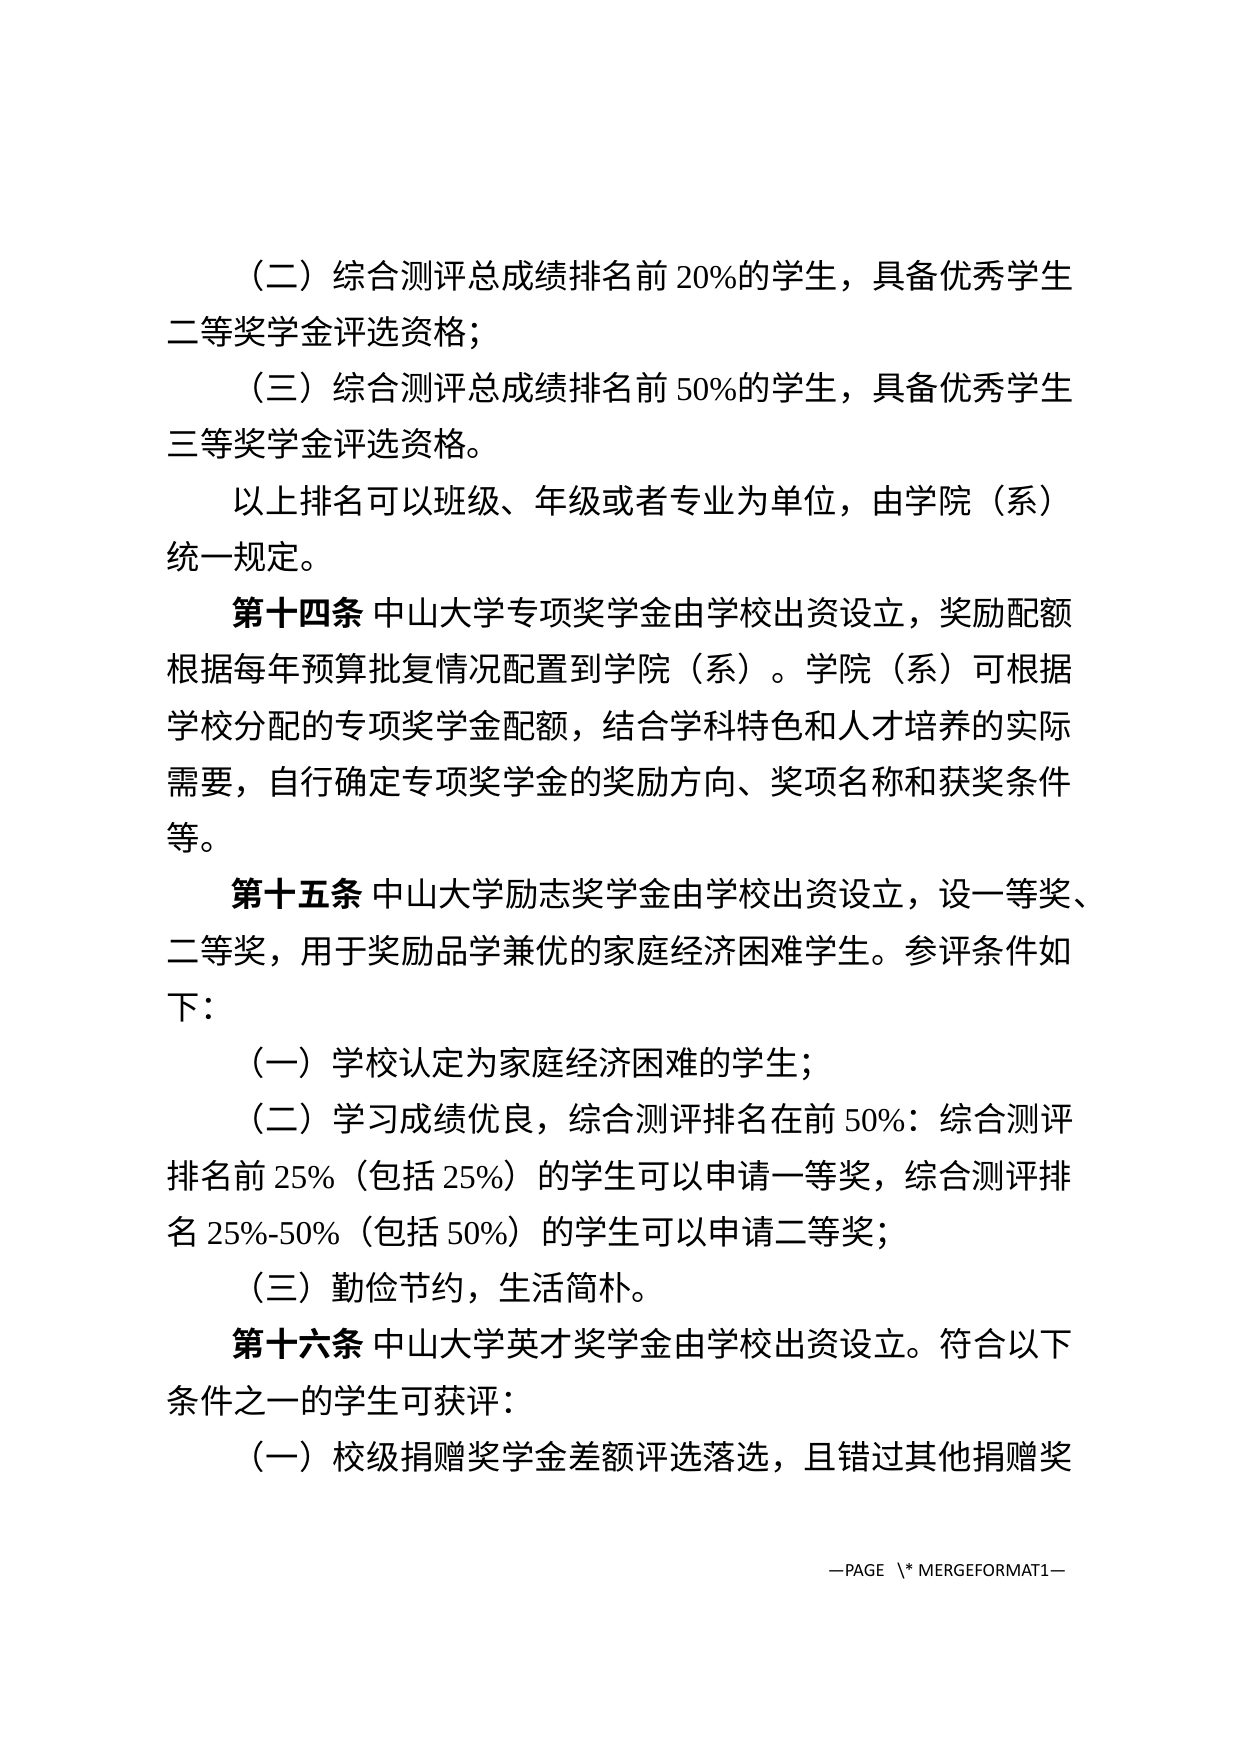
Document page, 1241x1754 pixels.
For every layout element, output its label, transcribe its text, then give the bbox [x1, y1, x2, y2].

text 第十四条 中山大学专项奖学金由学校出资设立，奖励配额根据每年预算批复情况配置到学院（系）。学院（系）可根据学校分配的专项奖学金配额，结合学科特色和人才培养的实际需要，自行确定专项奖学金的奖励方向、奖项名称和获奖条件等。 [167, 579, 1074, 860]
text （三）综合测评总成绩排名前50%的学生，具备优秀学生三等奖学金评选资格。 [167, 354, 1074, 466]
text 第十五条 中山大学励志奖学金由学校出资设立，设一等奖、二等奖，用于奖励品学兼优的家庭经济困难学生。参评条件如下： [167, 860, 1074, 1029]
text （二）综合测评总成绩排名前20%的学生，具备优秀学生二等奖学金评选资格； [167, 241, 1074, 354]
text （一）学校认定为家庭经济困难的学生； [167, 1029, 1074, 1085]
text 以上排名可以班级、年级或者专业为单位，由学院（系）统一规定。 [167, 466, 1074, 579]
text （三）勤俭节约，生活简朴。 [167, 1254, 1074, 1310]
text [167, 1423, 1074, 1479]
text （二）学习成绩优良，综合测评排名在前50%：综合测评排名前25%（包括25%）的学生可以申请一等奖，综合测评排名25%-50%（包括50%）的学生可以申请二等奖； [167, 1085, 1074, 1254]
text 第十六条 中山大学英才奖学金由学校出资设立。符合以下条件之一的学生可获评： [167, 1310, 1074, 1423]
